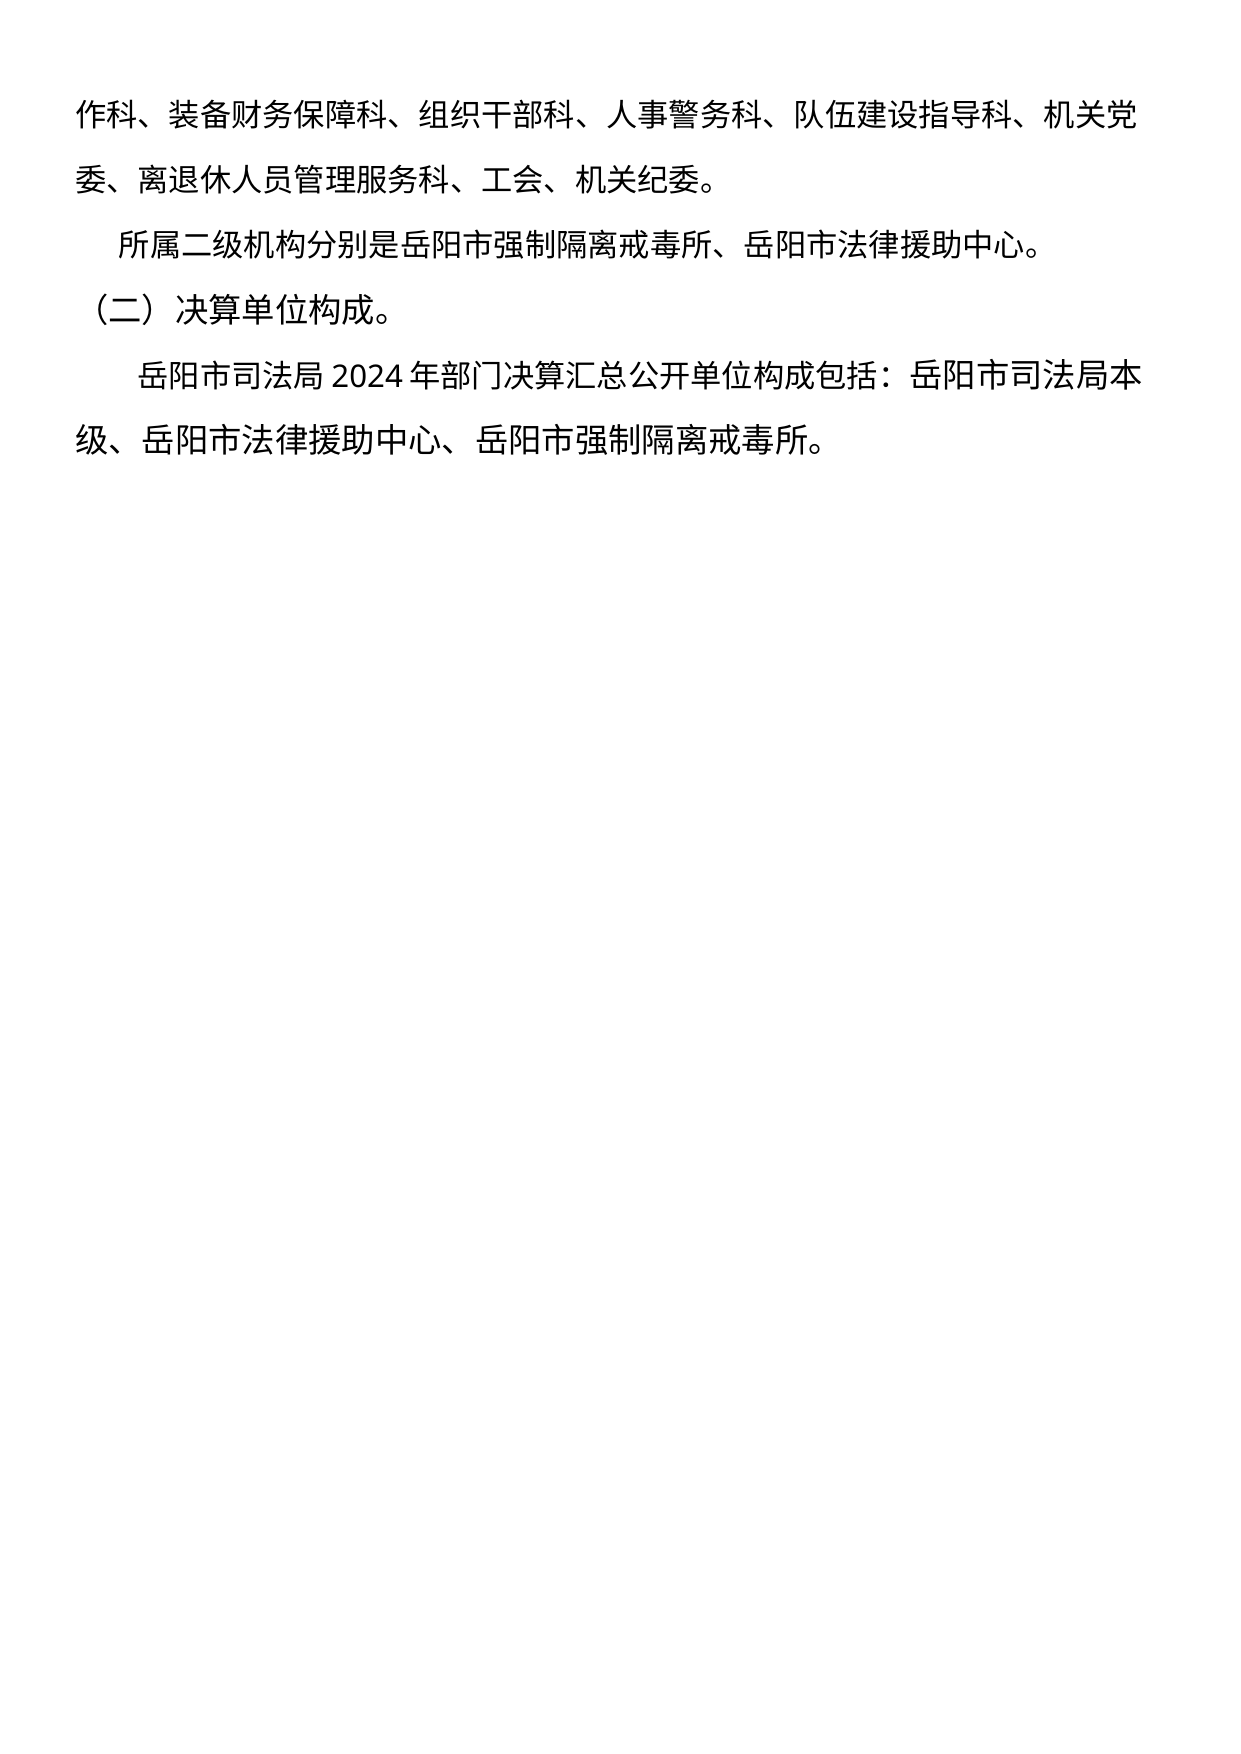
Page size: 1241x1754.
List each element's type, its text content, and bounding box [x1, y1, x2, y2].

text 所属二级机构分别是岳阳市强制隔离戒毒所、岳阳市法律援助中心。 [75, 211, 1165, 276]
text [75, 81, 1165, 211]
list 决算单位构成。 [75, 276, 1165, 341]
text 岳阳市司法局2024年部门决算汇总公开单位构成包括：岳阳市司法局本级、岳阳市法律援助中心、岳阳市强制隔离戒毒所。 [75, 341, 1165, 471]
